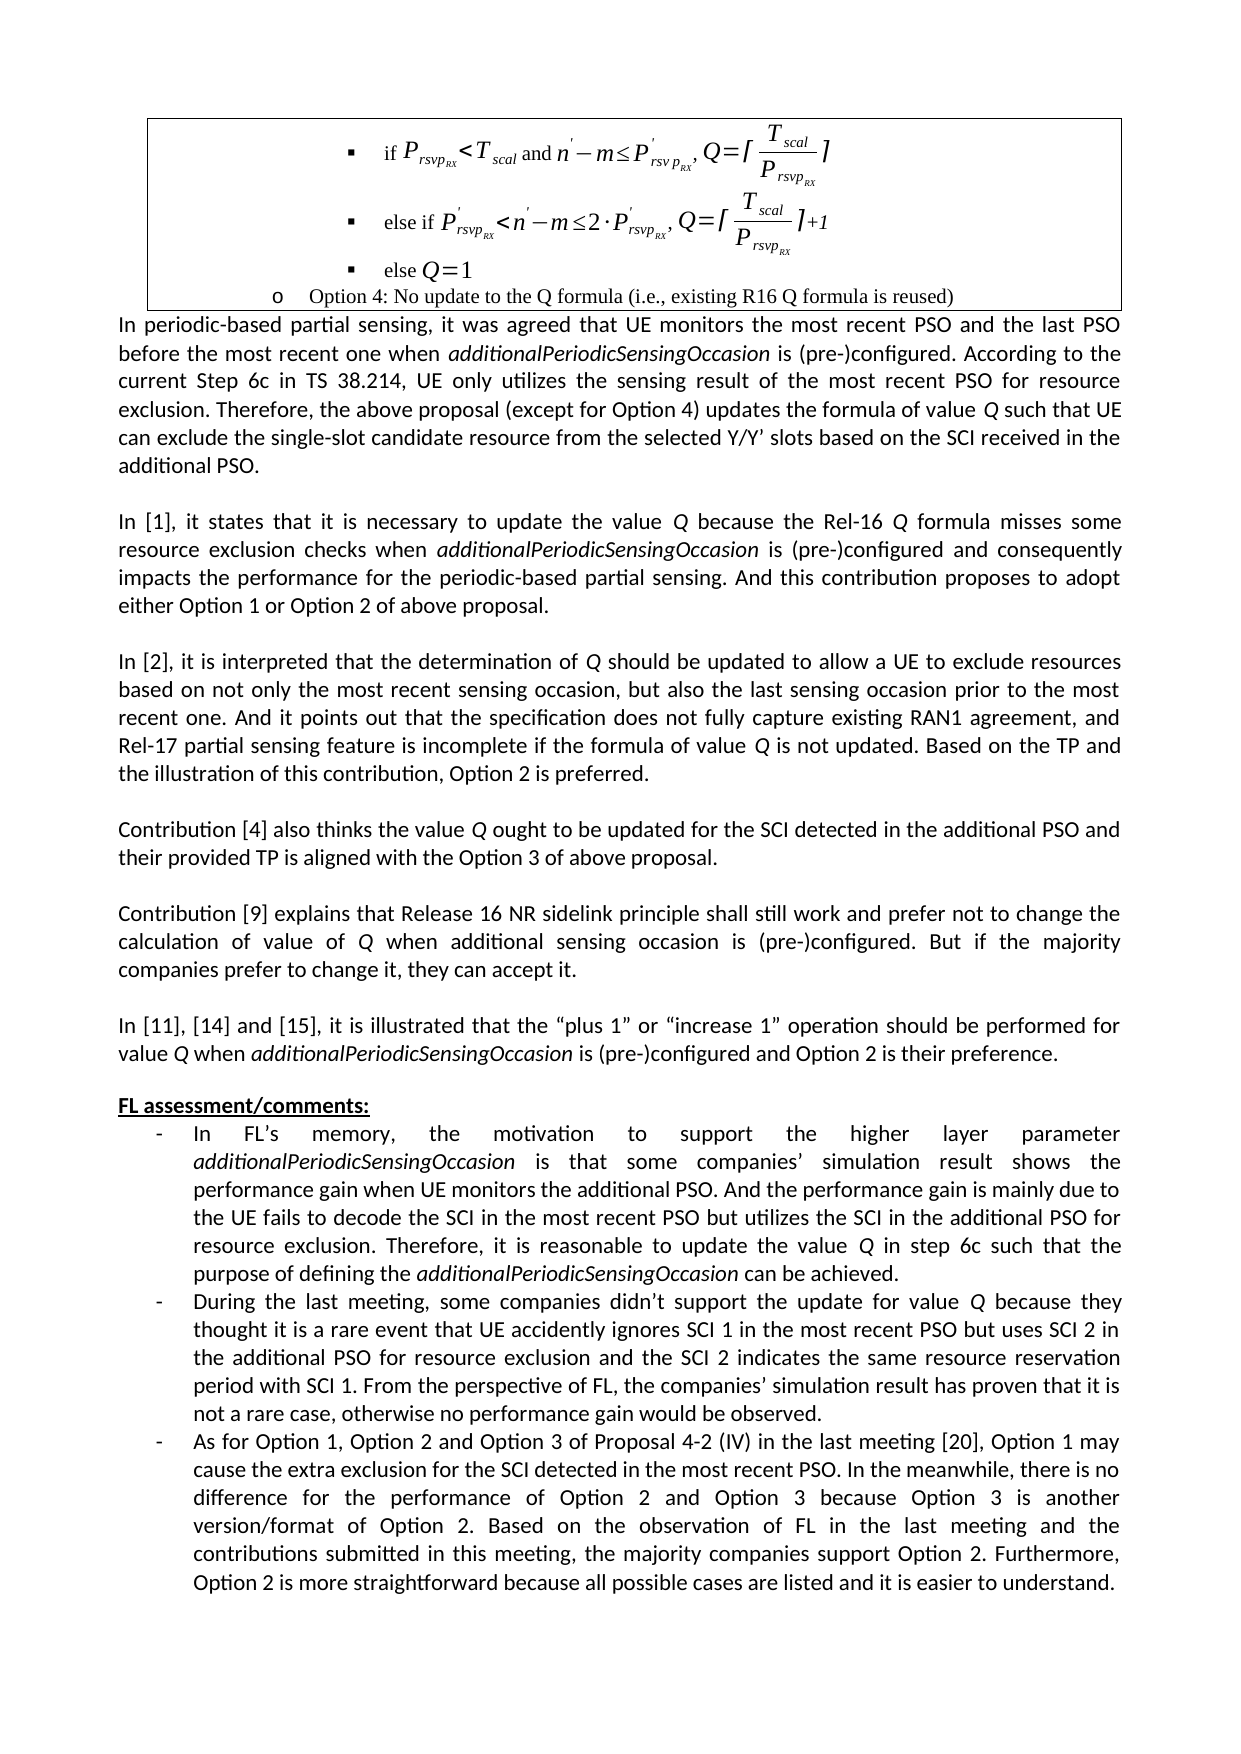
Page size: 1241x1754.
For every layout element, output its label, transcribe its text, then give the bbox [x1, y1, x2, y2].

text Contribution [4] also thinks the value Q ought to be updated for the SCI detected in the additional PSO and their provided TP is aligned with the Option 3 of above proposal. [118, 815, 1122, 871]
list During the last meeting, some companies didn’t support the update for value Q because they thought it is a rare event that UE accidently ignores SCI 1 in the most recent PSO but uses SCI 2 in the additional PSO for resource exclusion and the SCI 2 indicates the same resource reservation period with SCI 1. From the perspective of FL, the companies’ simulation result has proven that it is not a rare case, otherwise no performance gain would be observed. [156, 1287, 1122, 1427]
text In [1], it states that it is necessary to update the value Q because the Rel-16 Q formula misses some resource exclusion checks when additionalPeriodicSensingOccasion is (pre-)configured and consequently impacts the performance for the periodic-based partial sensing. And this contribution proposes to adopt either Option 1 or Option 2 of above proposal. [118, 507, 1122, 619]
list In FL’s memory, the motivation to support the higher layer parameter additionalPeriodicSensingOccasion is that some companies’ simulation result shows the performance gain when UE monitors the additional PSO. And the performance gain is mainly due to the UE fails to decode the SCI in the most recent PSO but utilizes the SCI in the additional PSO for resource exclusion. Therefore, it is reasonable to update the value Q in step 6c such that the purpose of defining the additionalPeriodicSensingOccasion can be achieved. [156, 1119, 1122, 1287]
text In periodic-based partial sensing, it was agreed that UE monitors the most recent PSO and the last PSO before the most recent one when additionalPeriodicSensingOccasion is (pre-)configured. According to the current Step 6c in TS 38.214, UE only utilizes the sensing result of the most recent PSO for resource exclusion. Therefore, the above proposal (except for Option 4) updates the formula of value Q such that UE can exclude the single-slot candidate resource from the selected Y/Y’ slots based on the SCI received in the additional PSO. [118, 311, 1122, 479]
text FL assessment/comments: [118, 1091, 1122, 1119]
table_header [148, 119, 1121, 309]
text Contribution [9] explains that Release 16 NR sidelink principle shall still work and prefer not to change the calculation of value of Q when additional sensing occasion is (pre-)configured. But if the majority companies prefer to change it, they can accept it. [118, 899, 1122, 983]
list As for Option 1, Option 2 and Option 3 of Proposal 4-2 (IV) in the last meeting [20], Option 1 may cause the extra exclusion for the SCI detected in the most recent PSO. In the meanwhile, there is no difference for the performance of Option 2 and Option 3 because Option 3 is another version/format of Option 2. Based on the observation of FL in the last meeting and the contributions submitted in this meeting, the majority companies support Option 2. Furthermore, Option 2 is more straightforward because all possible cases are listed and it is easier to understand. [156, 1427, 1122, 1596]
text In [2], it is interpreted that the determination of Q should be updated to allow a UE to exclude resources based on not only the most recent sensing occasion, but also the last sensing occasion prior to the most recent one. And it points out that the specification does not fully capture existing RAN1 agreement, and Rel-17 partial sensing feature is incomplete if the formula of value Q is not updated. Based on the TP and the illustration of this contribution, Option 2 is preferred. [118, 647, 1122, 787]
text In [11], [14] and [15], it is illustrated that the “plus 1” or “increase 1” operation should be performed for value Q when additionalPeriodicSensingOccasion is (pre-)configured and Option 2 is their preference. [118, 1011, 1122, 1067]
